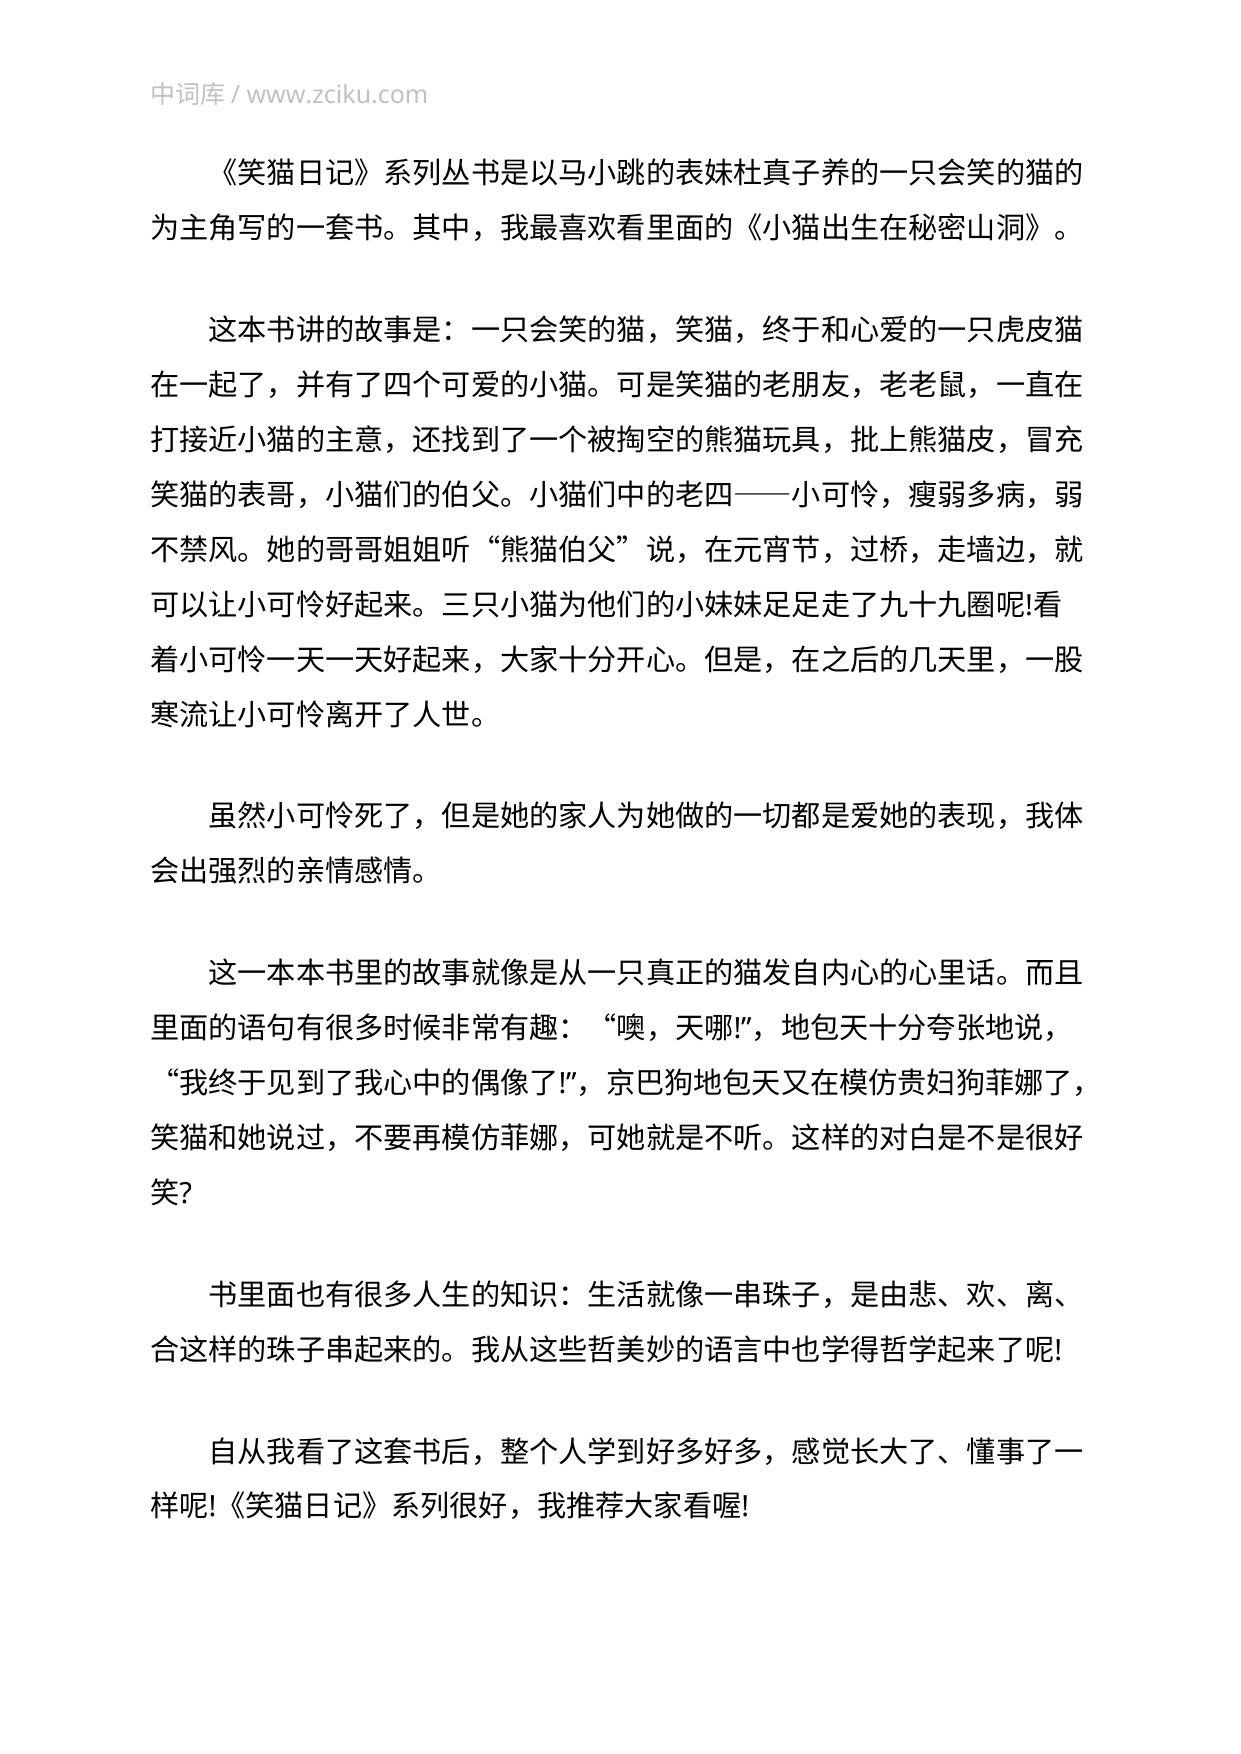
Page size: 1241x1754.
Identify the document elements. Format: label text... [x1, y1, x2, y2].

text 这一本本书里的故事就像是从一只真正的猫发自内心的心里话。而且里面的语句有很多时候非常有趣：“噢，天哪!”，地包天十分夸张地说，“我终于见到了我心中的偶像了!”，京巴狗地包天又在模仿贵妇狗菲娜了，笑猫和她说过，不要再模仿菲娜，可她就是不听。这样的对白是不是很好笑? [150, 949, 1090, 1212]
text 书里面也有很多人生的知识：生活就像一串珠子，是由悲、欢、离、合这样的珠子串起来的。我从这些哲美妙的语言中也学得哲学起来了呢! [150, 1271, 1090, 1368]
text 《笑猫日记》系列丛书是以马小跳的表妹杜真子养的一只会笑的猫的为主角写的一套书。其中，我最喜欢看里面的《小猫出生在秘密山洞》。 [150, 150, 1090, 247]
text 这本书讲的故事是：一只会笑的猫，笑猫，终于和心爱的一只虎皮猫在一起了，并有了四个可爱的小猫。可是笑猫的老朋友，老老鼠，一直在打接近小猫的主意，还找到了一个被掏空的熊猫玩具，批上熊猫皮，冒充笑猫的表哥，小猫们的伯父。小猫们中的老四——小可怜，瘦弱多病，弱不禁风。她的哥哥姐姐听“熊猫伯父”说，在元宵节，过桥，走墙边，就可以让小可怜好起来。三只小猫为他们的小妹妹足足走了九十九圈呢!看着小可怜一天一天好起来，大家十分开心。但是，在之后的几天里，一股寒流让小可怜离开了人世。 [150, 307, 1090, 733]
text 自从我看了这套书后，整个人学到好多好多，感觉长大了、懂事了一样呢!《笑猫日记》系列很好，我推荐大家看喔! [150, 1428, 1090, 1525]
text 虽然小可怜死了，但是她的家人为她做的一切都是爱她的表现，我体会出强烈的亲情感情。 [150, 793, 1090, 890]
